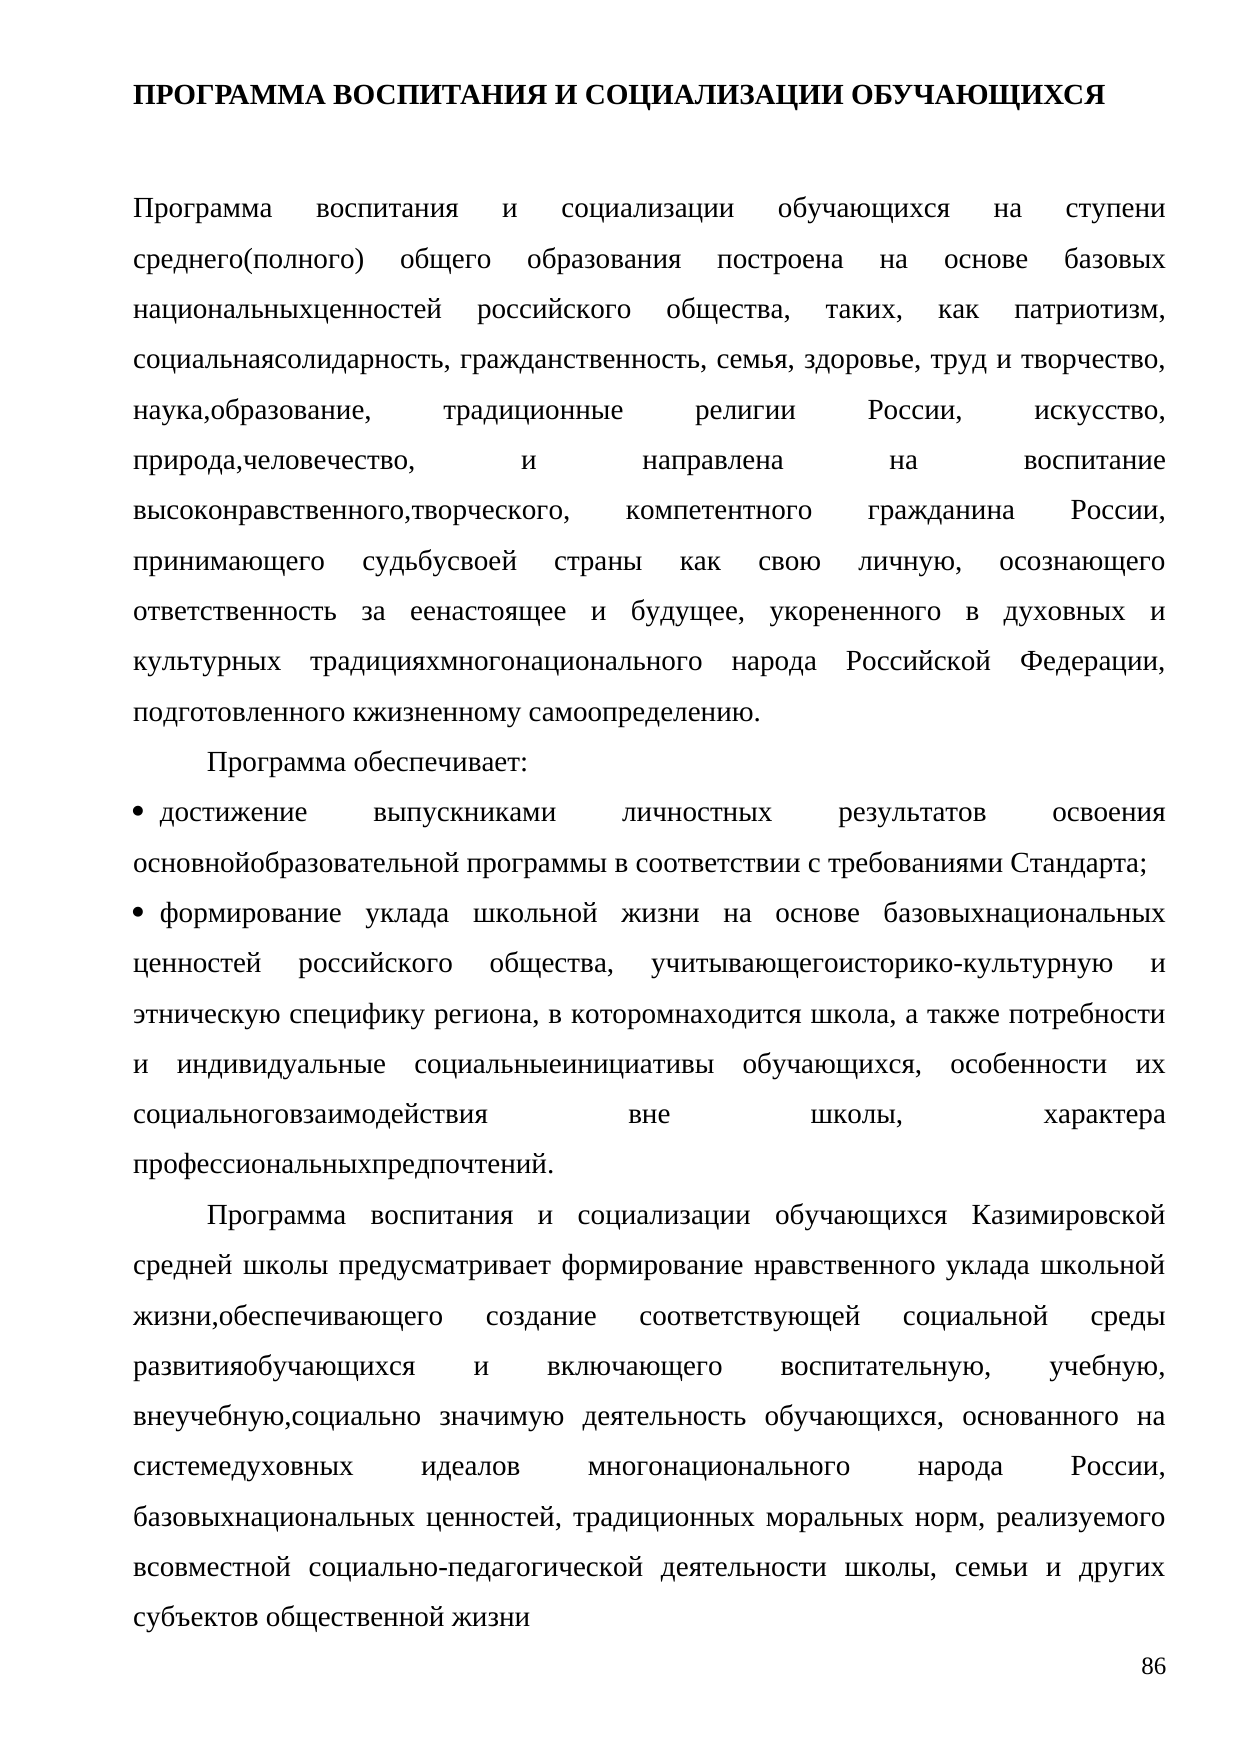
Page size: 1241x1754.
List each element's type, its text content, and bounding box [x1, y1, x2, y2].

text формирование уклада школьной жизни на основе базовыхнациональных ценностей российского общества, учитывающегоисторико-культурную и этническую специфику региона, в которомнаходится школа, а также потребности и индивидуальные социальныеинициативы обучающихся, особенности их социальноговзаимодействия вне школы, характера профессиональныхпредпочтений. [133, 895, 1166, 1180]
text Программа воспитания и социализации обучающихся Казимировской средней школы предусматривает формирование нравственного уклада школьной жизни,обеспечивающего создание соответствующей социальной среды развитияобучающихся и включающего воспитательную, учебную, внеучебную,социально значимую деятельность обучающихся, основанного на системедуховных идеалов многонационального народа России, базовыхнациональных ценностей, традиционных моральных норм, реализуемого всовместной социально-педагогической деятельности школы, семьи и других субъектов общественной жизни [133, 1197, 1166, 1633]
subtitle ПРОГРАММА ВОСПИТАНИЯ И СОЦИАЛИЗАЦИИ ОБУЧАЮЩИХСЯ [133, 77, 1166, 111]
text Программа обеспечивает: [133, 744, 1166, 777]
text Программа воспитания и социализации обучающихся на ступени среднего(полного) общего образования построена на основе базовых национальныхценностей российского общества, таких, как патриотизм, социальнаясолидарность, гражданственность, семья, здоровье, труд и творчество, наука,образование, традиционные религии России, искусство, природа,человечество, и направлена на воспитание высоконравственного,творческого, компетентного гражданина России, принимающего судьбусвоей страны как свою личную, осознающего ответственность за еенастоящее и будущее, укорененного в духовных и культурных традицияхмногонационального народа Российской Федерации, подготовленного кжизненному самоопределению. [133, 191, 1166, 727]
text достижение выпускниками личностных результатов освоения основнойобразовательной программы в соответствии с требованиями Стандарта; [133, 794, 1166, 878]
